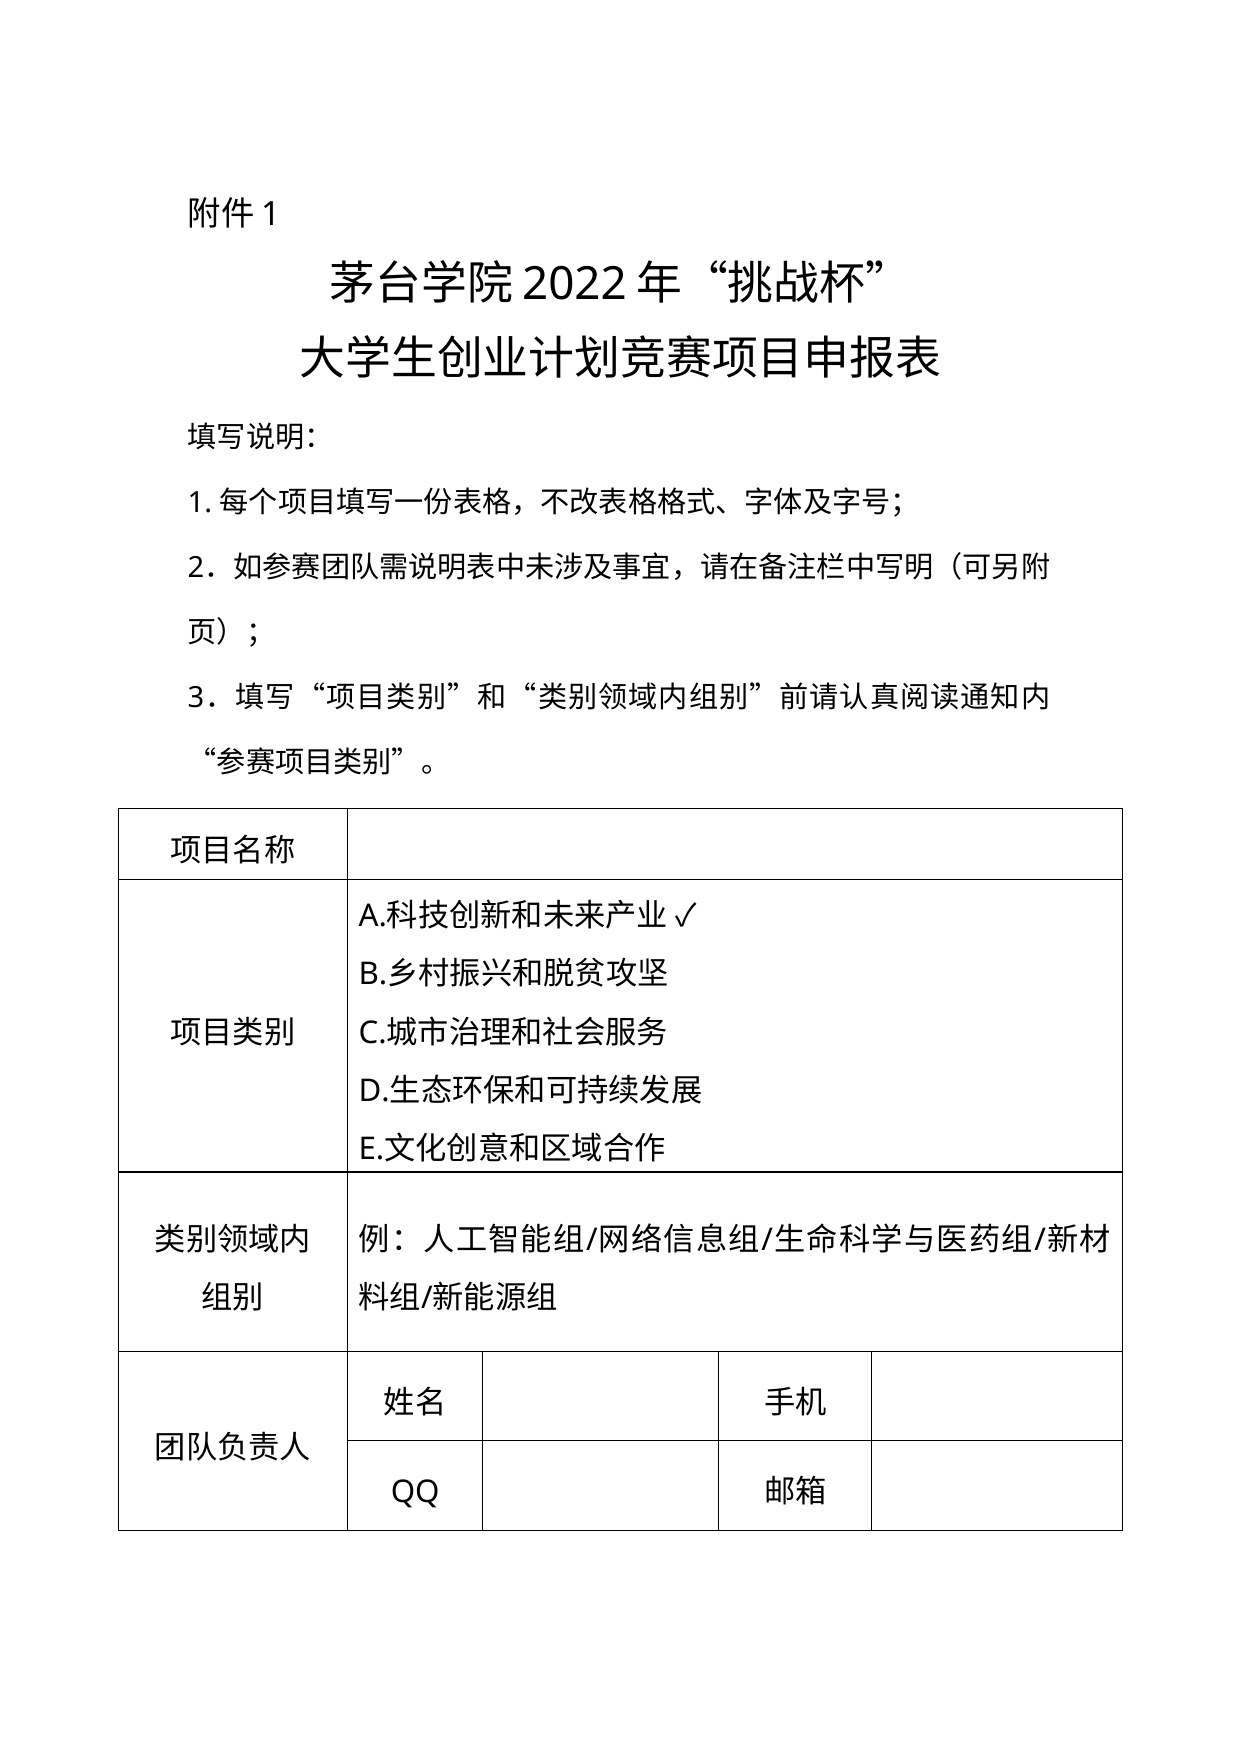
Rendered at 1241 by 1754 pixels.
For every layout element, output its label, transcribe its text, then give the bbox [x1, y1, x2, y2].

text 附件1 [187, 178, 1053, 237]
table_cell [872, 1441, 1122, 1529]
table_cell [872, 1352, 1122, 1440]
text 填写说明： [187, 402, 1053, 467]
text 1. 每个项目填写一份表格，不改表格格式、字体及字号； [187, 467, 1053, 532]
table_header [348, 809, 1122, 879]
text 3．填写“项目类别”和“类别领域内组别”前请认真阅读通知内“参赛项目类别”。 [187, 662, 1053, 792]
table_cell QQ [348, 1441, 482, 1529]
table_cell A.科技创新和未来产业 ✓ B.乡村振兴和脱贫攻坚 C.城市治理和社会服务 D.生态环保和可持续发展 E.文化创意和区域合作 [348, 880, 1122, 1171]
text 2．如参赛团队需说明表中未涉及事宜，请在备注栏中写明（可另附页）； [187, 532, 1053, 662]
text 茅台学院2022年“挑战杯” [187, 253, 1053, 311]
text 大学生创业计划竞赛项目申报表 [187, 327, 1053, 386]
table_cell 项目类别 [119, 880, 347, 1171]
table_cell 邮箱 [719, 1441, 871, 1529]
table_cell 手机 [719, 1352, 871, 1440]
table_header 项目名称 [119, 809, 347, 879]
table_cell [483, 1441, 718, 1529]
table_cell 团队负责人 [119, 1352, 347, 1529]
table_cell 姓名 [348, 1352, 482, 1440]
table_cell [483, 1352, 718, 1440]
table_cell 例：人工智能组/网络信息组/生命科学与医药组/新材料组/新能源组 [348, 1173, 1122, 1351]
table_cell 类别领域内 组别 [119, 1173, 347, 1351]
